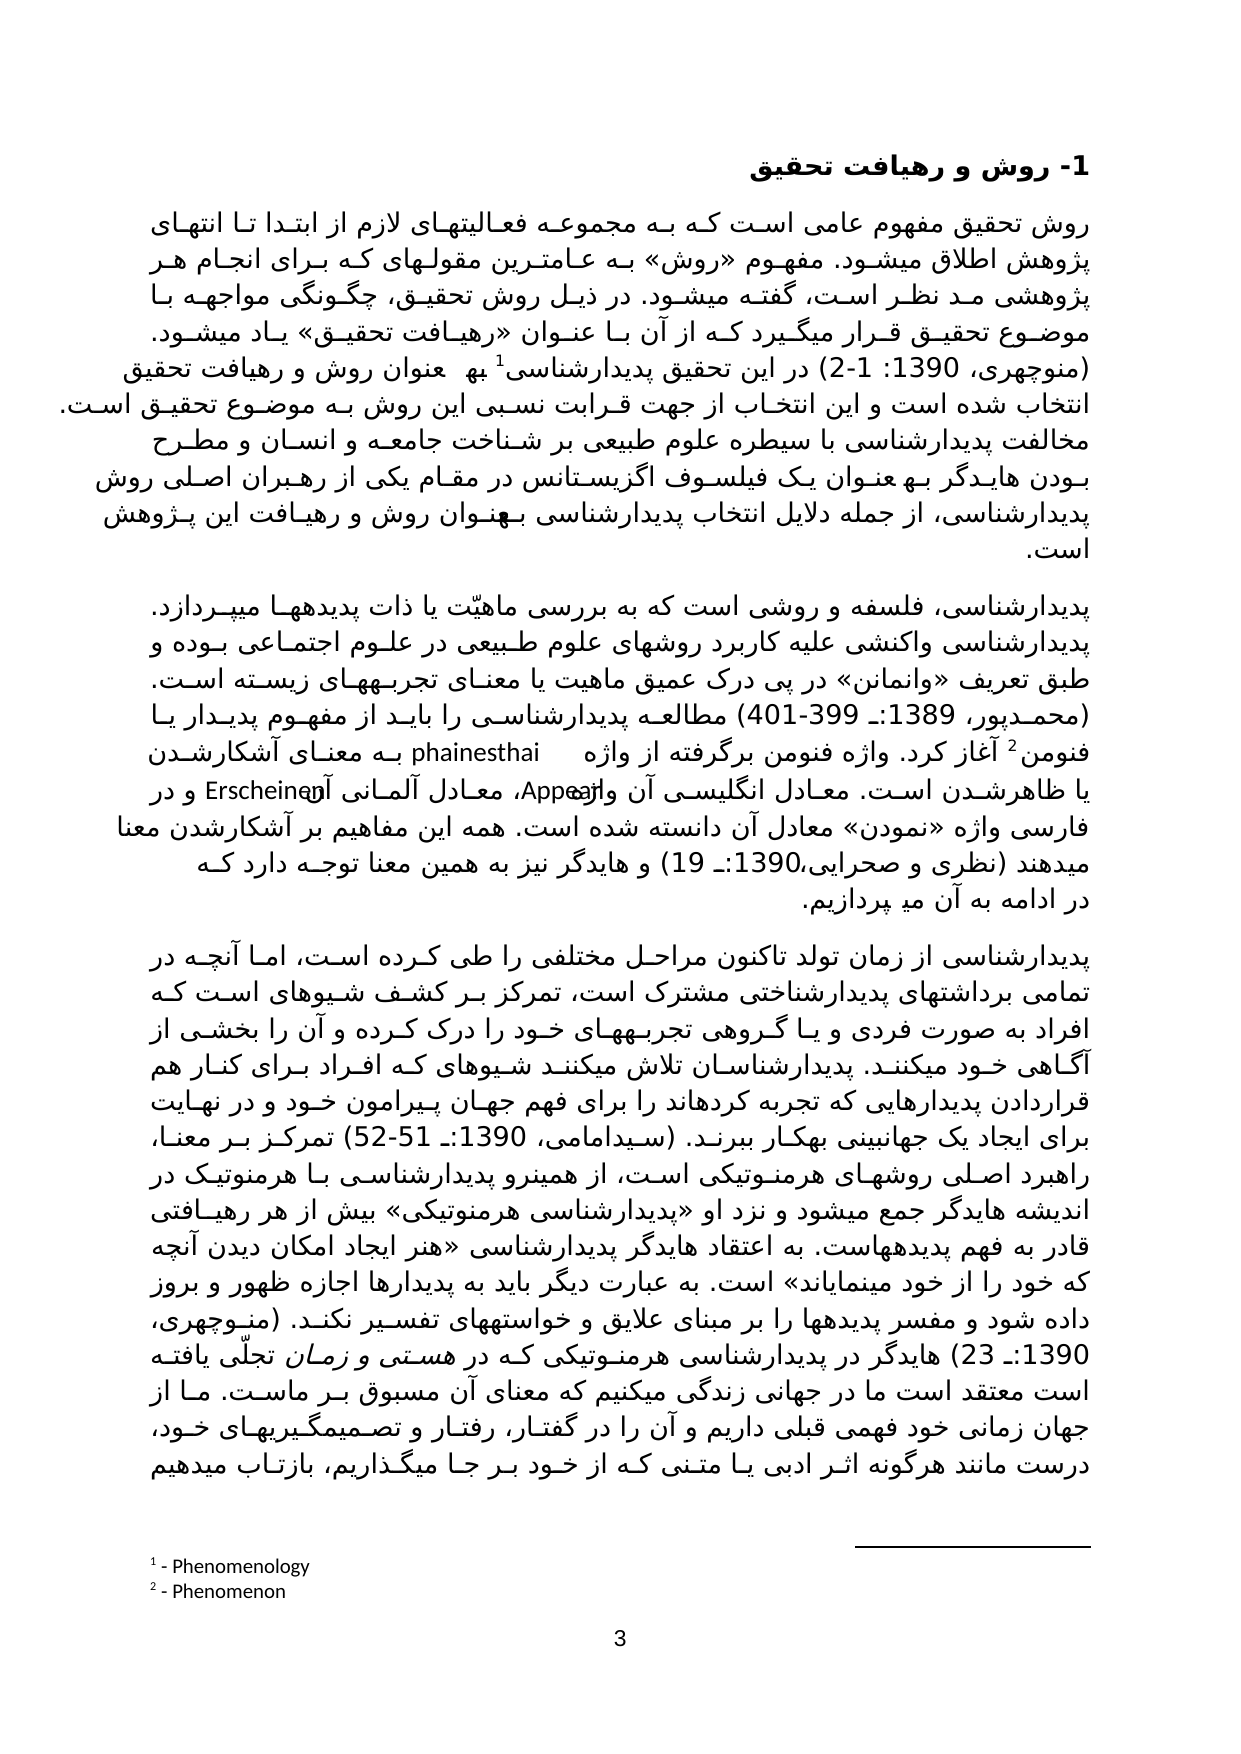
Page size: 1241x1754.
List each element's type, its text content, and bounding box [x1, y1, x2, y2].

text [150, 940, 1090, 1479]
text پدیدارشناسی، فلسفه و روشی است که به بررسی ماهیّت یا ذات پدیدهها میپردازد. پدیدارشناسی واکنشی علیه کاربرد روشهای علوم طبیعی در علوم اجتماعی بوده و طبق تعریف «وانمانن» در پی درک عمیق ماهیت یا معنای تجربههای زیسته است. (محمدپور، 1389: 399-401) مطالعه پدیدارشناسی را باید از مفهوم پدیدار یا فنومن آغاز کرد. واژه فنومن برگرفته از واژه phainesthai به معنای آشکارشدن یا ظاهرشدن است. معادل انگلیسی آن واژه Appear، معادل آلمانی آن Erscheinen و در فارسی واژه «نمودن» معادل آن دانسته شده است. همه این مفاهیم بر آشکارشدن معنا میدهند (نظری و صحرایی، 1390: 19) و هایدگر نیز به همین معنا توجه دارد که در ادامه به آن میپردازیم. [150, 590, 1090, 915]
text 1- روش و رهیافت تحقیق [150, 150, 1090, 182]
text روش تحقیق مفهوم عامی است که به مجموعه فعالیتهای لازم از ابتدا تا انتهای پژوهش اطلاق میشود. مفهوم «روش» به عامترین مقولهای که برای انجام هر پژوهشی مد نظر است، گفته میشود. در ذیل روش تحقیق، چگونگی مواجهه با موضوع تحقیق قرار میگیرد که از آن با عنوان «رهیافت تحقیق» یاد میشود. (منوچهری، 1390: 1-2) در این تحقیق پدیدارشناسی بهعنوان روش و رهیافت تحقیق انتخاب شده است و این انتخاب از جهت قرابت نسبی این روش به موضوع تحقیق است. مخالفت پدیدارشناسی با سیطره علوم طبیعی بر شناخت جامعه و انسان و مطرح بودن هایدگر بهعنوان یک فیلسوف اگزیستانس در مقام یکی از رهبران اصلی روش پدیدارشناسی، از جمله دلایل انتخاب پدیدارشناسی بهعنوان روش و رهیافت این پژوهش است. [150, 207, 1090, 565]
